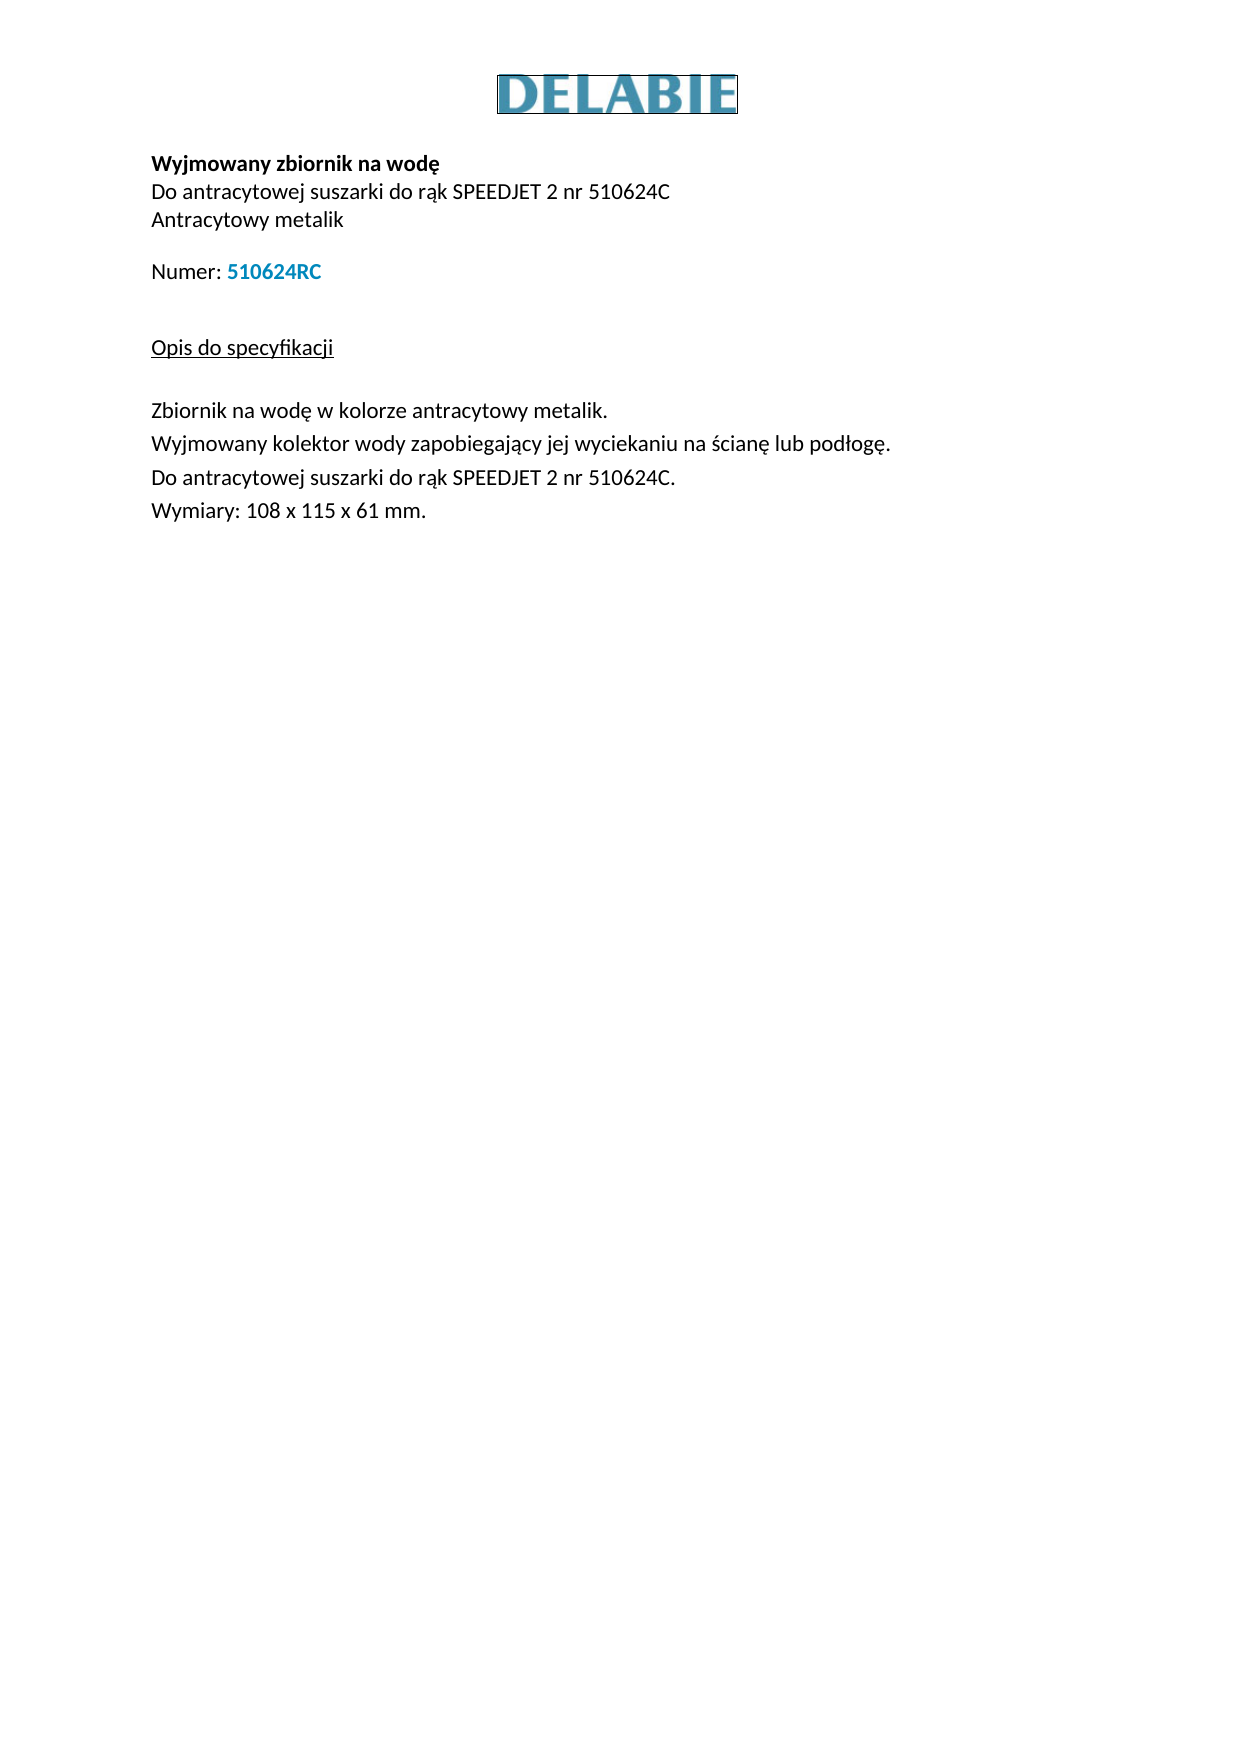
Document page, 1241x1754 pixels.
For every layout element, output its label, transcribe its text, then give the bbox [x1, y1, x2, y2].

text Antracytowy metalik [151, 205, 1084, 233]
text Numer: 510624RC [151, 257, 1084, 285]
text Wymiary: 108 x 115 x 61 mm. [151, 497, 1084, 525]
text Wyjmowany zbiornik na wodę [151, 149, 1084, 177]
text Do antracytowej suszarki do rąk SPEEDJET 2 nr 510624C. [151, 463, 1084, 491]
text Zbiornik na wodę w kolorze antracytowy metalik. [151, 396, 1084, 424]
text Do antracytowej suszarki do rąk SPEEDJET 2 nr 510624C [151, 177, 1084, 205]
text Opis do specyfikacji [151, 333, 1084, 361]
text Wyjmowany kolektor wody zapobiegający jej wyciekaniu na ścianę lub podłogę. [151, 429, 1084, 458]
picture [498, 76, 737, 113]
